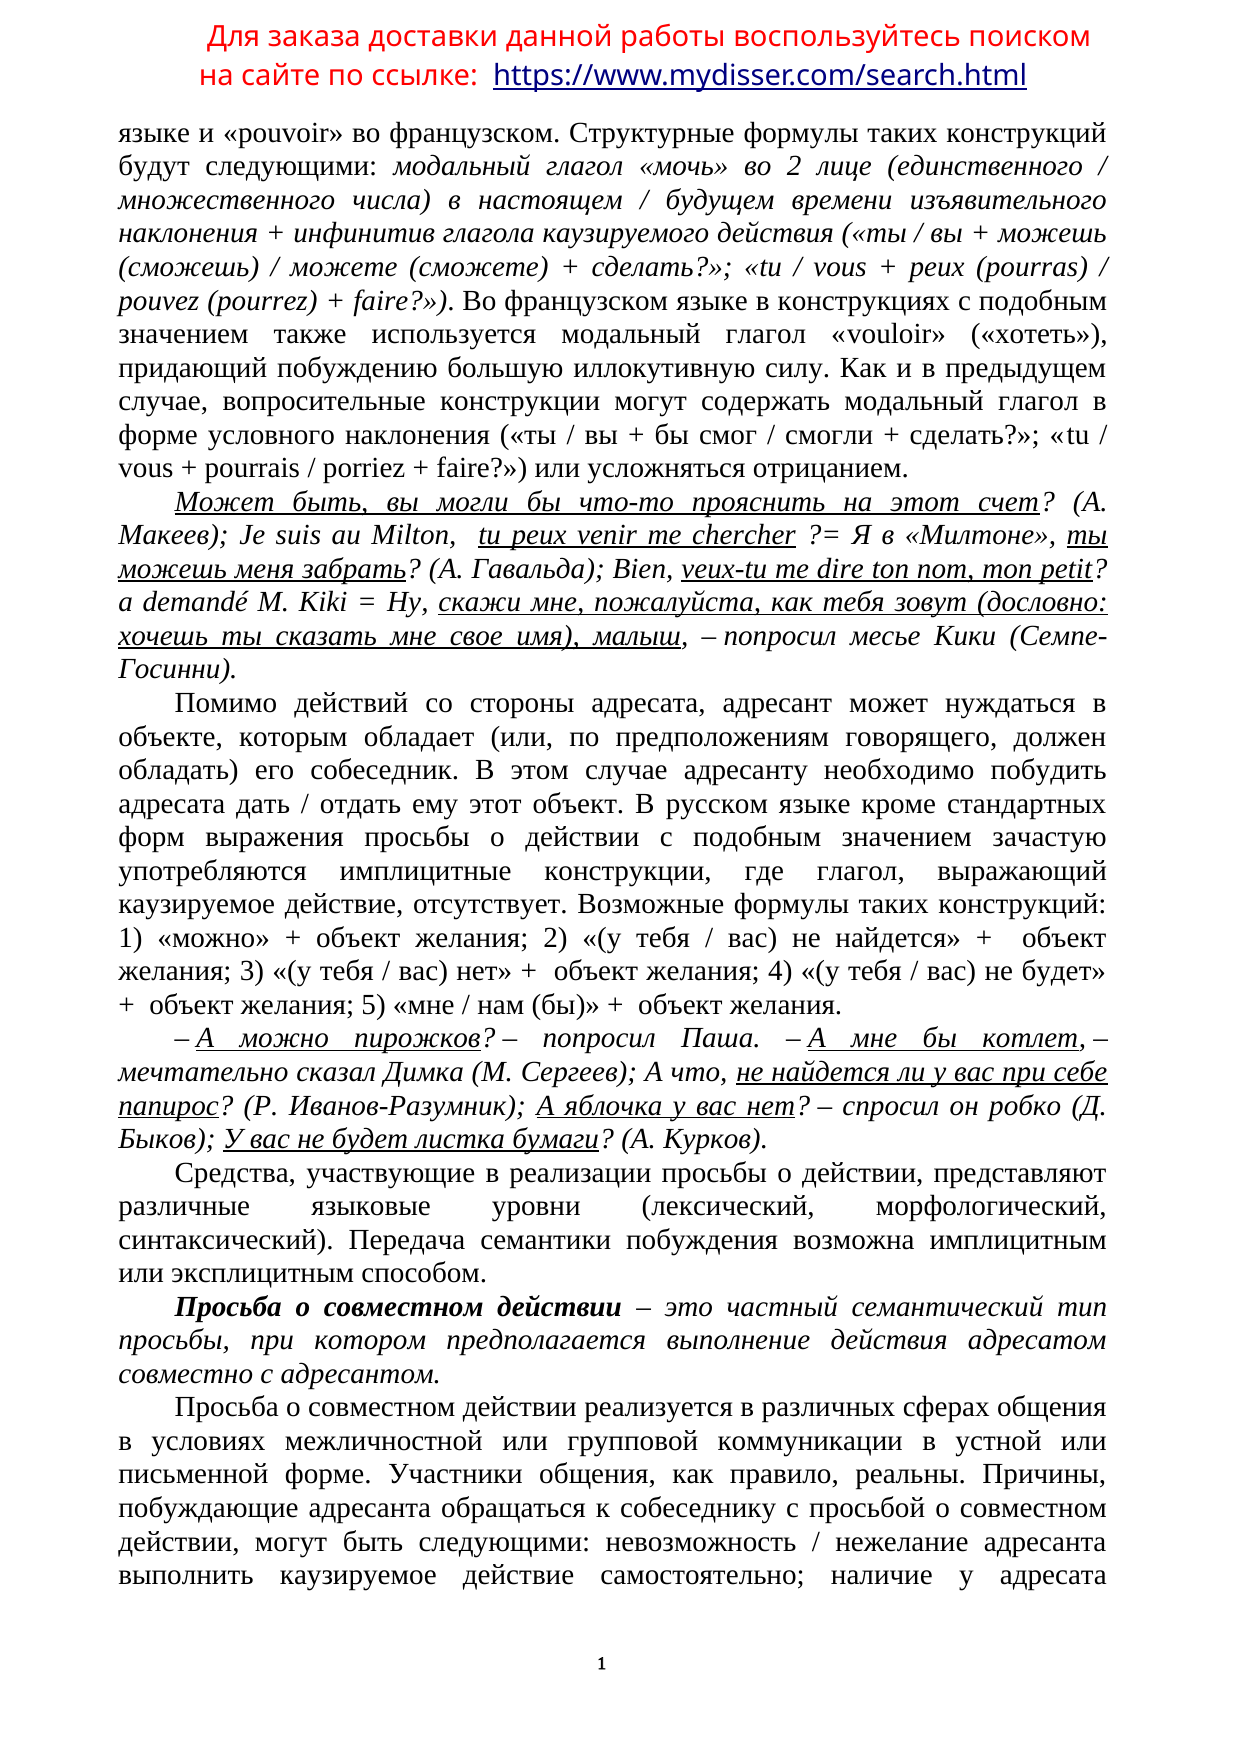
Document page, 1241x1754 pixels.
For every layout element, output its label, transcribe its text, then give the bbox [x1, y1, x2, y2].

text Помимо действий со стороны адресата, адресант может нуждаться в объекте, которым обладает (или, по предположениям говорящего, должен обладать) его собеседник. В этом случае адресанту необходимо побудить адресата дать / отдать ему этот объект. В русском языке кроме стандартных форм выражения просьбы о действии с подобным значением зачастую употребляются имплицитные конструкции, где глагол, выражающий каузируемое действие, отсутствует. Возможные формулы таких конструкций: 1) «можно» + объект желания; 2) «(у тебя / вас) не найдется» + объект желания; 3) «(у тебя / вас) нет» + объект желания; 4) «(у тебя / вас) не будет» + объект желания; 5) «мне / нам (бы)» + объект желания. [118, 685, 1107, 1021]
text Средства, участвующие в реализации просьбы о действии, представляют различные языковые уровни (лексический, морфологический, синтаксический). Передача семантики побуждения возможна имплицитным или эксплицитным способом. [118, 1155, 1107, 1289]
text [118, 1389, 1107, 1591]
text – А можно пирожков? – попросил Паша. – А мне бы котлет, – мечтательно сказал Димка (М. Сергеев); А что, не найдется ли у вас при себе папирос? (Р. Иванов-Разумник); А яблочка у вас нет? – спросил он робко (Д. Быков); У вас не будет листка бумаги? (А. Курков). [118, 1021, 1107, 1155]
text Просьба о совместном действии – это частный семантический тип просьбы, при котором предполагается выполнение действия адресатом совместно с адресантом. [118, 1289, 1107, 1389]
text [118, 115, 1107, 484]
text Может быть, вы могли бы что-то прояснить на этот счет? (А. Макеев); Je suis au Milton, tu peux venir me chercher ?= Я в «Милтоне», ты можешь меня забрать? (А. Гавальда); Bien, veux-tu me dire ton nom, mon petit? a demandé M. Kiki = Ну, скажи мне, пожалуйста, как тебя зовут (дословно: хочешь ты сказать мне свое имя), малыш, – попросил месье Кики (Семпе-Госинни). [118, 484, 1107, 685]
